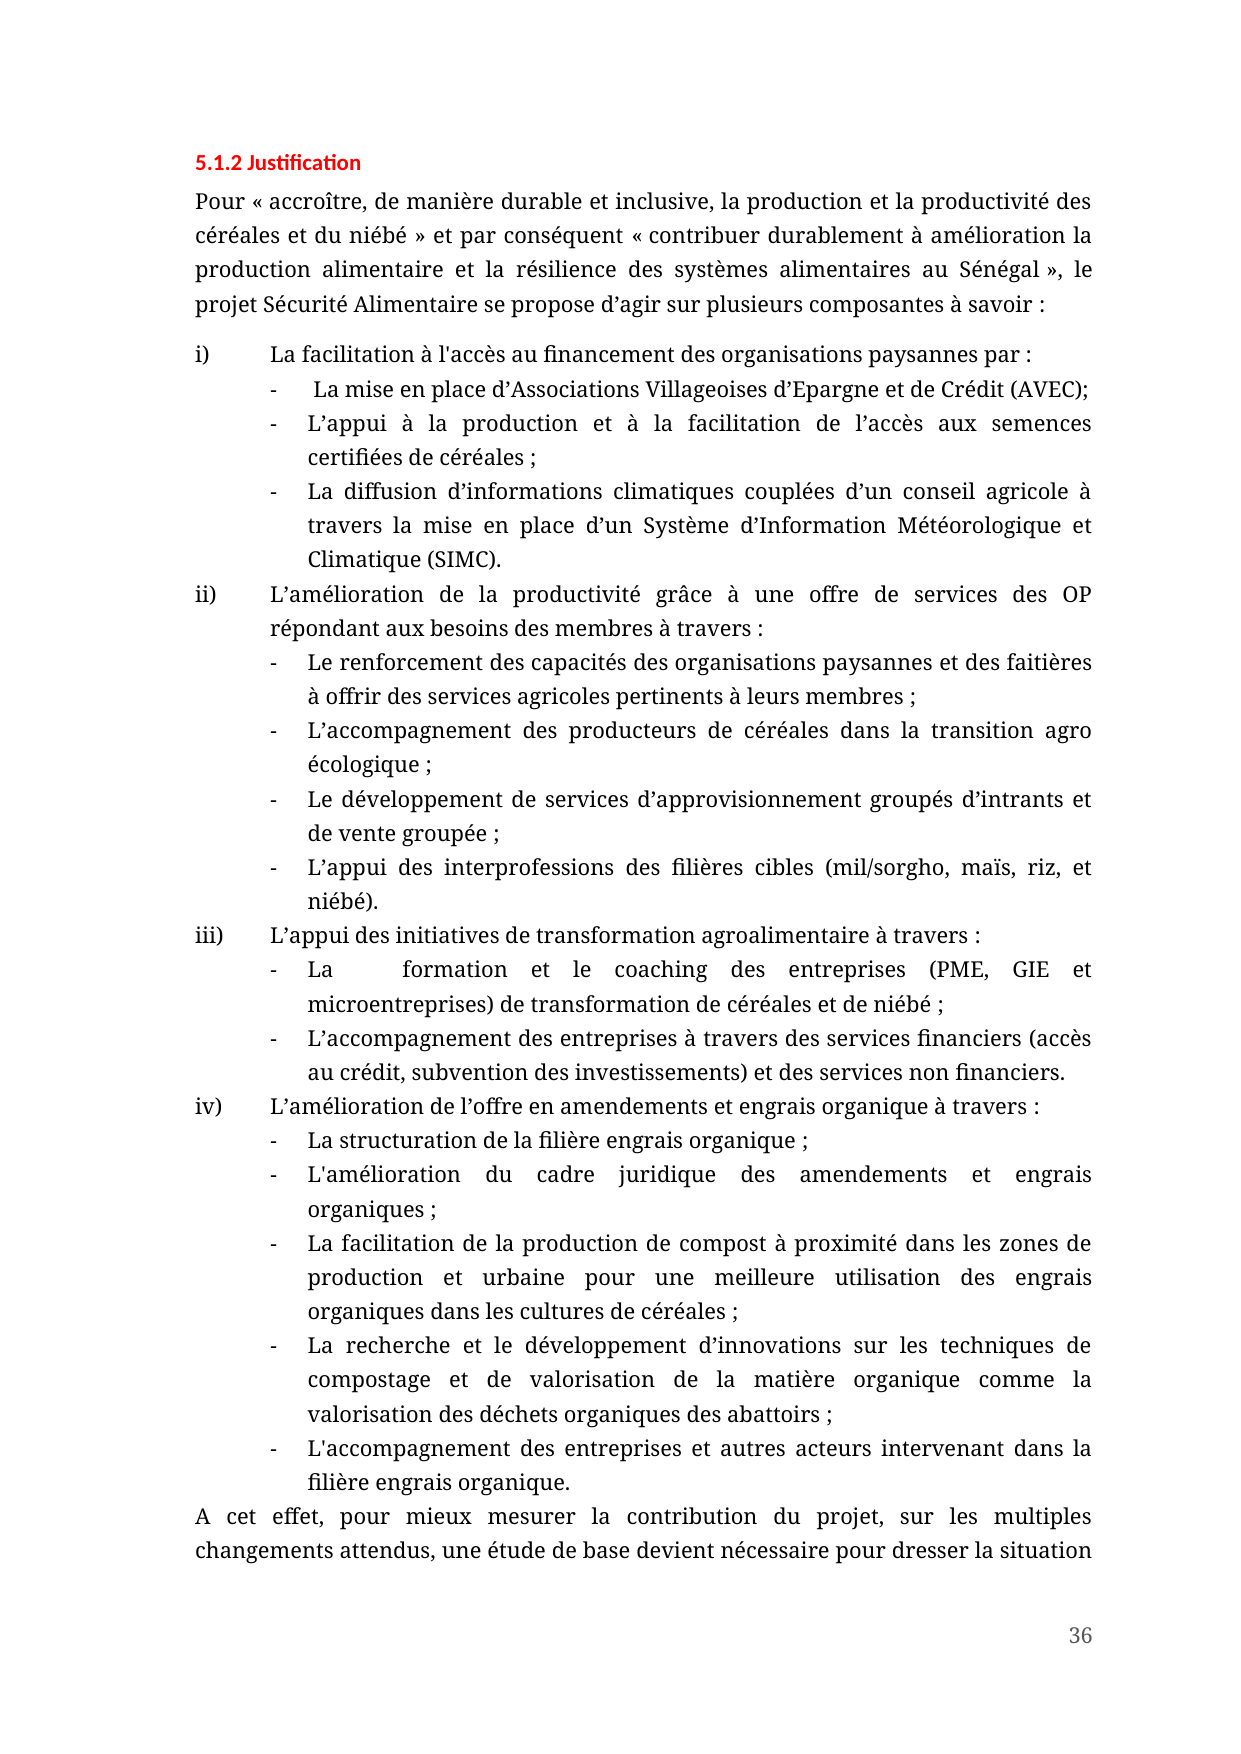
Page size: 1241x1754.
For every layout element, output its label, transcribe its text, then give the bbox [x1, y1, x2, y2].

list L’accompagnement des producteurs de céréales dans la transition agro écologique ; [270, 715, 1093, 779]
list L'accompagnement des entreprises et autres acteurs intervenant dans la filière engrais organique. [270, 1433, 1093, 1497]
list Le développement de services d’approvisionnement groupés d’intrants et de vente groupée ; [270, 784, 1093, 848]
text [195, 1501, 1093, 1565]
list La facilitation de la production de compost à proximité dans les zones de production et urbaine pour une meilleure utilisation des engrais organiques dans les cultures de céréales ; [270, 1228, 1093, 1326]
list L’accompagnement des entreprises à travers des services financiers (accès au crédit, subvention des investissements) et des services non financiers. [270, 1023, 1093, 1087]
list La diffusion d’informations climatiques couplées d’un conseil agricole à travers la mise en place d’un Système d’Information Météorologique et Climatique (SIMC). [270, 476, 1093, 574]
text 5.1.2 Justification [195, 148, 1093, 176]
list La recherche et le développement d’innovations sur les techniques de compostage et de valorisation de la matière organique comme la valorisation des déchets organiques des abattoirs ; [270, 1330, 1093, 1428]
list La mise en place d’Associations Villageoises d’Epargne et de Crédit (AVEC); [270, 374, 1093, 403]
list La structuration de la filière engrais organique ; [270, 1125, 1093, 1155]
text Pour « accroître, de manière durable et inclusive, la production et la productivité des céréales et du niébé » et par conséquent « contribuer durablement à amélioration la production alimentaire et la résilience des systèmes alimentaires au Sénégal », le projet Sécurité Alimentaire se propose d’agir sur plusieurs composantes à savoir : [195, 186, 1093, 318]
list L'amélioration du cadre juridique des amendements et engrais organiques ; [270, 1159, 1093, 1223]
list L’amélioration de l’offre en amendements et engrais organique à travers : [195, 1091, 1093, 1121]
list L’amélioration de la productivité grâce à une offre de services des OP répondant aux besoins des membres à travers : [195, 579, 1093, 643]
list L’appui des initiatives de transformation agroalimentaire à travers : [195, 920, 1093, 950]
list La formation et le coaching des entreprises (PME, GIE et microentreprises) de transformation de céréales et de niébé ; [270, 954, 1093, 1018]
list L’appui à la production et à la facilitation de l’accès aux semences certifiées de céréales ; [270, 408, 1093, 472]
list Le renforcement des capacités des organisations paysannes et des faitières à offrir des services agricoles pertinents à leurs membres ; [270, 647, 1093, 711]
list L’appui des interprofessions des filières cibles (mil/sorgho, maïs, riz, et niébé). [270, 852, 1093, 916]
list La facilitation à l'accès au financement des organisations paysannes par : [195, 339, 1093, 369]
